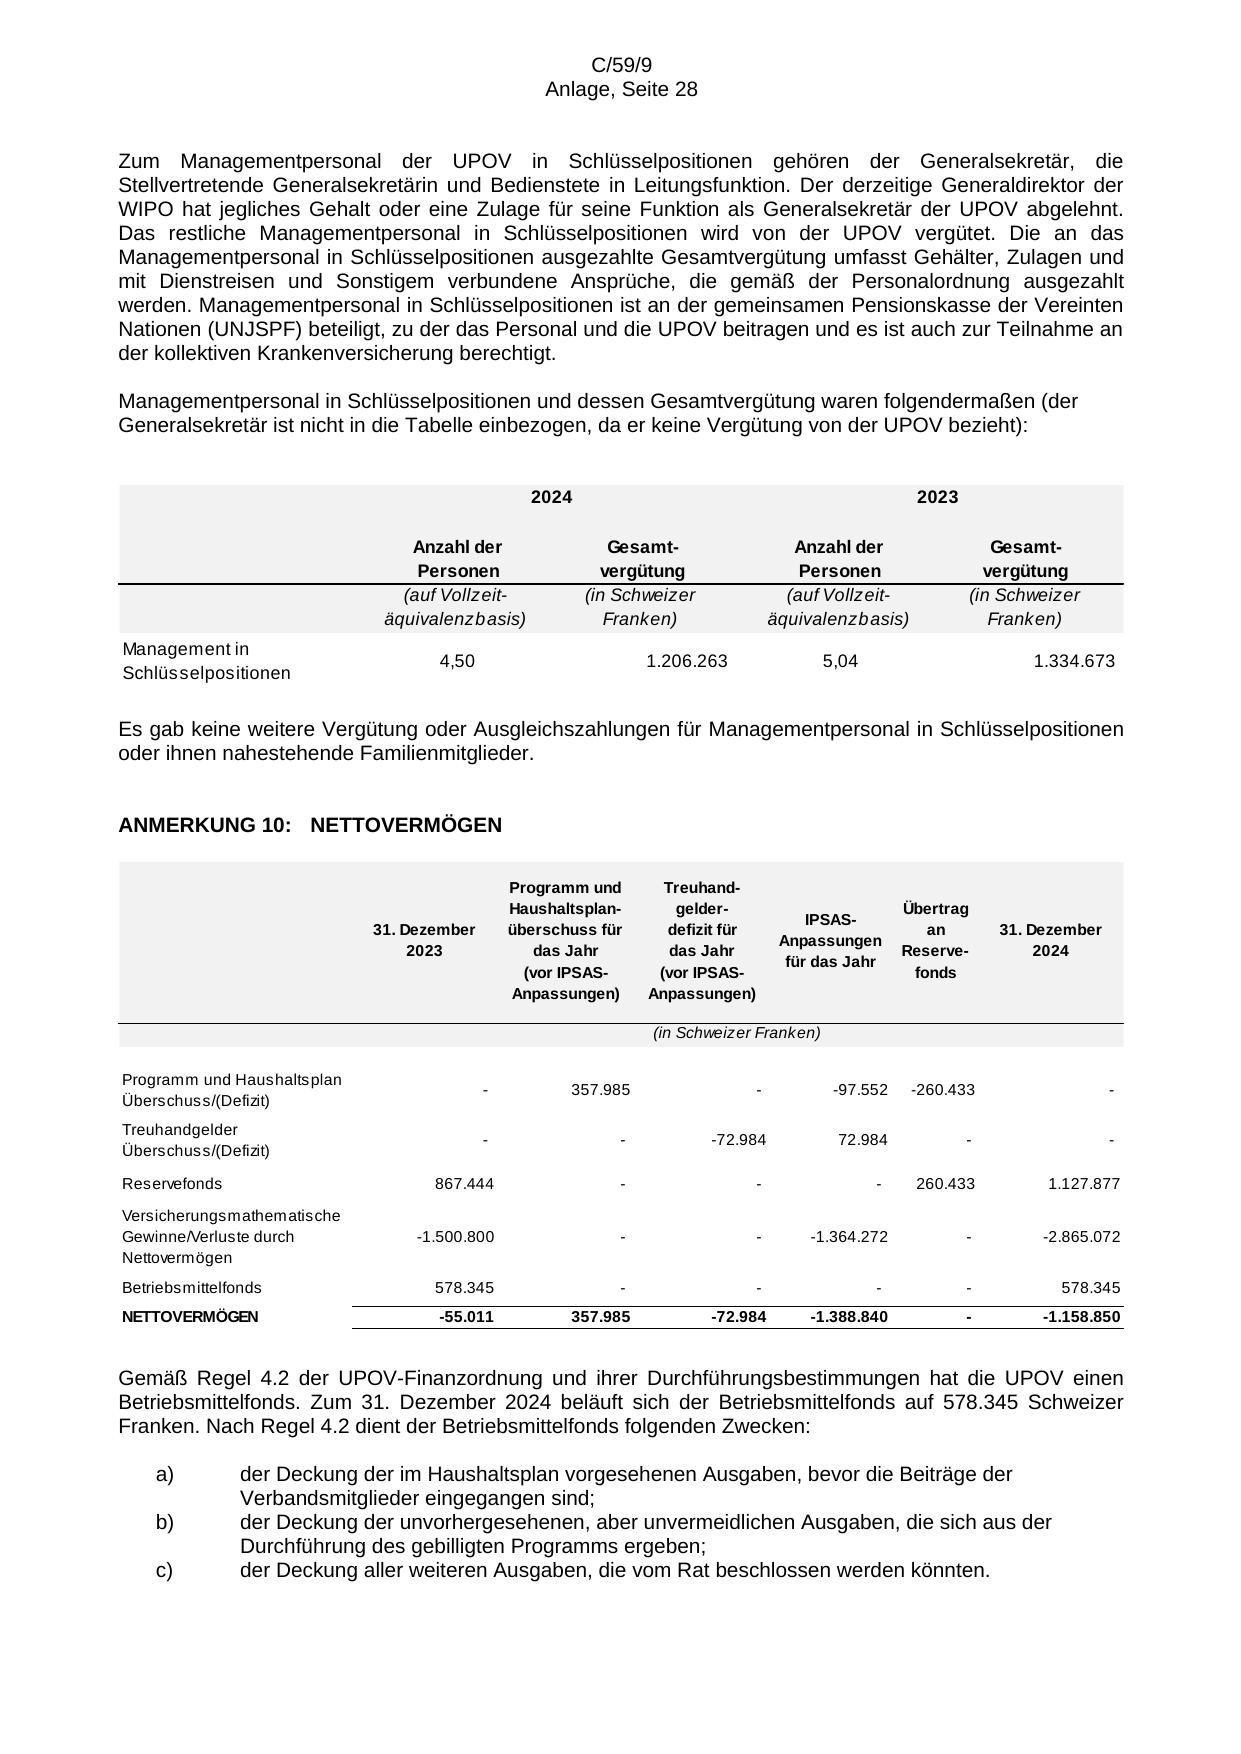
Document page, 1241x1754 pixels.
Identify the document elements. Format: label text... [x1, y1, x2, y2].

text Es gab keine weitere Vergütung oder Ausgleichszahlungen für Managementpersonal in Schlüsselpositionen oder ihnen nahestehende Familienmitglieder. [118, 717, 1125, 765]
list der Deckung der im Haushaltsplan vorgesehenen Ausgaben, bevor die Beiträge der Verbandsmitglieder eingegangen sind; [156, 1462, 1125, 1510]
list der Deckung der unvorhergesehenen, aber unvermeidlichen Ausgaben, die sich aus der Durchführung des gebilligten Programms ergeben; [156, 1510, 1125, 1558]
text Managementpersonal in Schlüsselpositionen und dessen Gesamtvergütung waren folgendermaßen (der Generalsekretär ist nicht in die Tabelle einbezogen, da er keine Vergütung von der UPOV bezieht): [118, 388, 1125, 436]
subtitle Anmerkung 10: Nettovermögen [118, 813, 1125, 837]
text Zum Managementpersonal der UPOV in Schlüsselpositionen gehören der Generalsekretär, die Stellvertretende Generalsekretärin und Bedienstete in Leitungsfunktion. Der derzeitige Generaldirektor der WIPO hat jegliches Gehalt oder eine Zulage für seine Funktion als Generalsekretär der UPOV abgelehnt. Das restliche Managementpersonal in Schlüsselpositionen wird von der UPOV vergütet. Die an das Managementpersonal in Schlüsselpositionen ausgezahlte Gesamtvergütung umfasst Gehälter, Zulagen und mit Dienstreisen und Sonstigem verbundene Ansprüche, die gemäß der Personalordnung ausgezahlt werden. Managementpersonal in Schlüsselpositionen ist an der gemeinsamen Pensionskasse der Vereinten Nationen (UNJSPF) beteiligt, zu der das Personal und die UPOV beitragen und es ist auch zur Teilnahme an der kollektiven Krankenversicherung berechtigt. [118, 149, 1125, 364]
text Gemäß Regel 4.2 der UPOV-Finanzordnung und ihrer Durchführungsbestimmungen hat die UPOV einen Betriebsmittelfonds. Zum 31. Dezember 2024 beläuft sich der Betriebsmittelfonds auf 578.345 Schweizer Franken. Nach Regel 4.2 dient der Betriebsmittelfonds folgenden Zwecken: [118, 1366, 1125, 1438]
list der Deckung aller weiteren Ausgaben, die vom Rat beschlossen werden könnten. [156, 1558, 1125, 1582]
